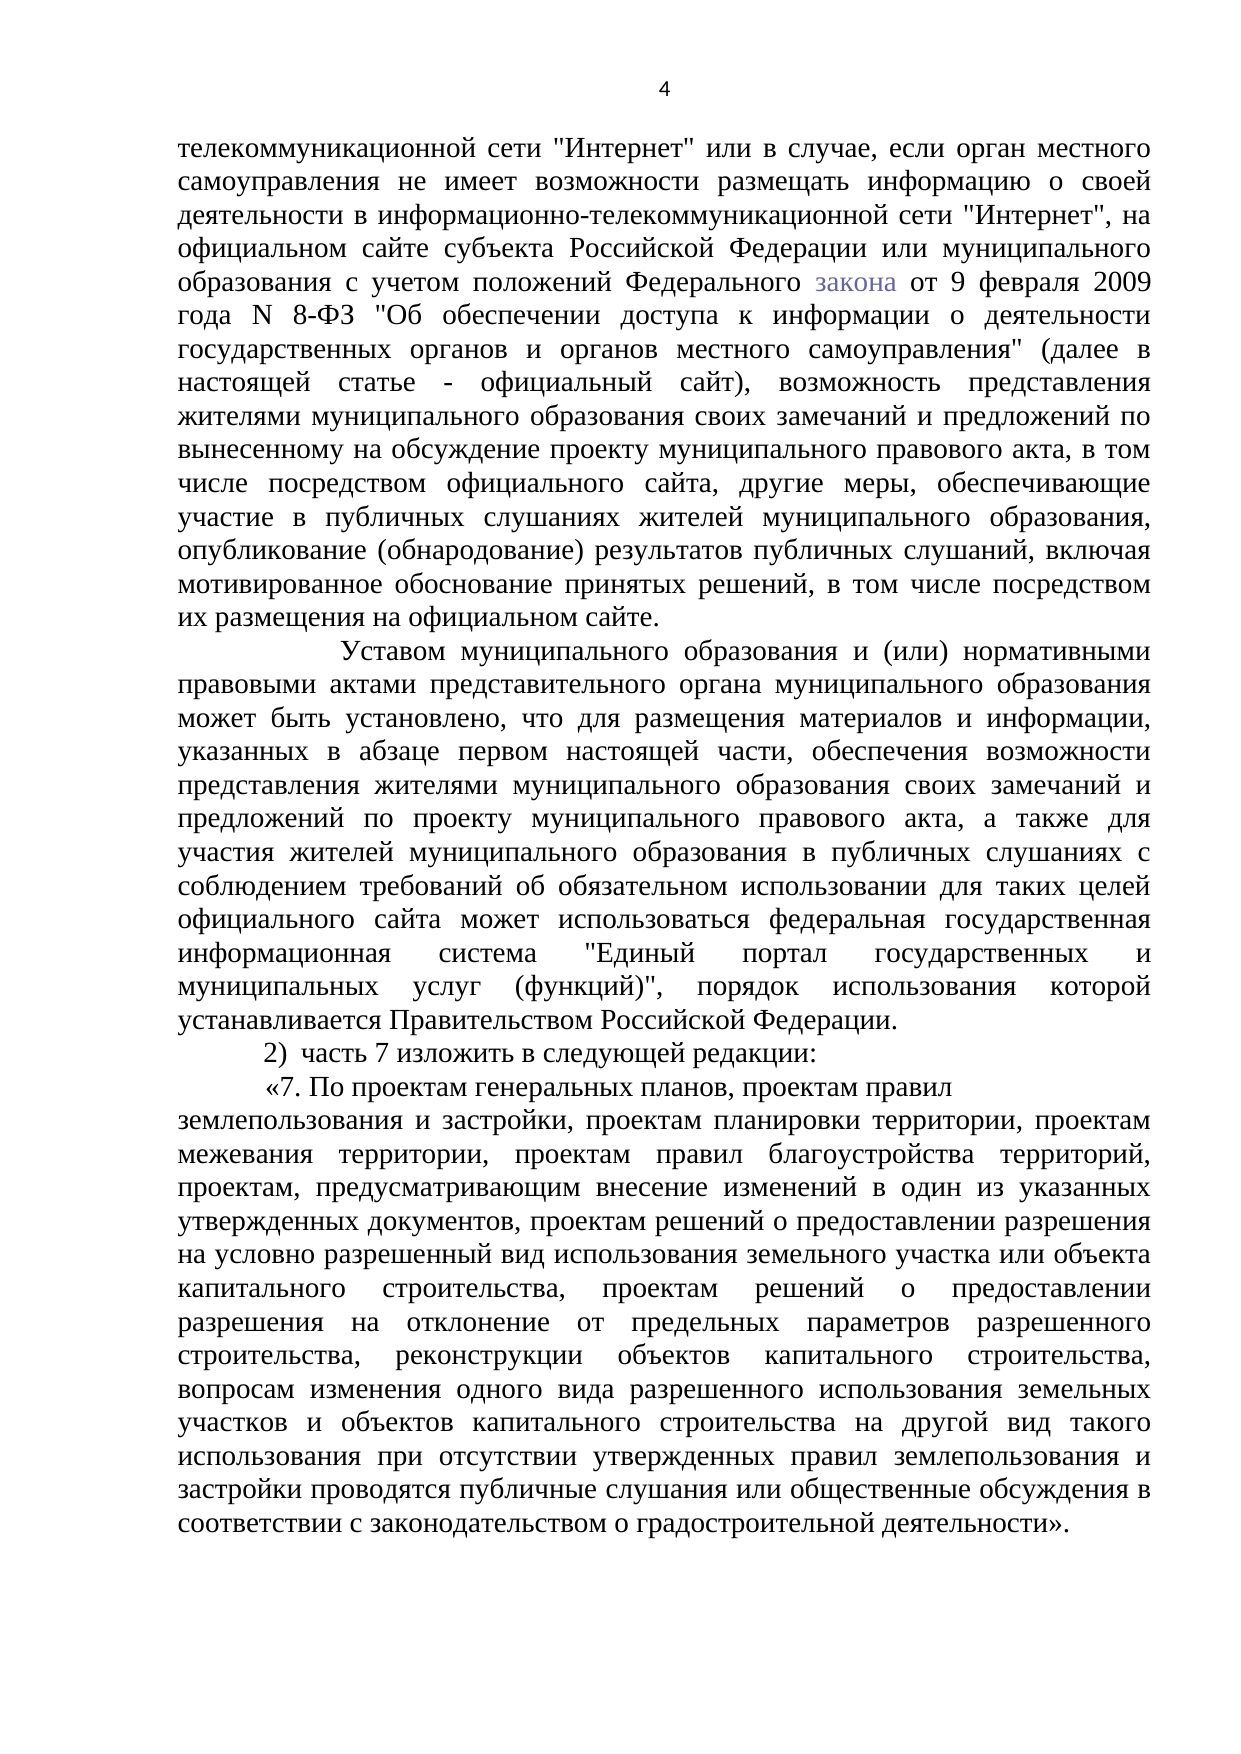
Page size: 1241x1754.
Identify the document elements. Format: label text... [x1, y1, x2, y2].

list часть 7 изложить в следующей редакции: [263, 1035, 1152, 1069]
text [177, 130, 1152, 633]
text «7. По проектам генеральных планов, проектам правил [177, 1069, 1152, 1102]
text землепользования и застройки, проектам планировки территории, проектам межевания территории, проектам правил благоустройства территорий, проектам, предусматривающим внесение изменений в один из указанных утвержденных документов, проектам решений о предоставлении разрешения на условно разрешенный вид использования земельного участка или объекта капитального строительства, проектам решений о предоставлении разрешения на отклонение от предельных параметров разрешенного строительства, реконструкции объектов капитального строительства, вопросам изменения одного вида разрешенного использования земельных участков и объектов капитального строительства на другой вид такого использования при отсутствии утвержденных правил землепользования и застройки проводятся публичные слушания или общественные обсуждения в соответствии с законодательством о градостроительной деятельности». [177, 1102, 1152, 1538]
text Уставом муниципального образования и (или) нормативными правовыми актами представительного органа муниципального образования может быть установлено, что для размещения материалов и информации, указанных в абзаце первом настоящей части, обеспечения возможности представления жителями муниципального образования своих замечаний и предложений по проекту муниципального правового акта, а также для участия жителей муниципального образования в публичных слушаниях с соблюдением требований об обязательном использовании для таких целей официального сайта может использоваться федеральная государственная информационная система "Единый портал государственных и муниципальных услуг (функций)", порядок использования которой устанавливается Правительством Российской Федерации. [177, 633, 1152, 1035]
